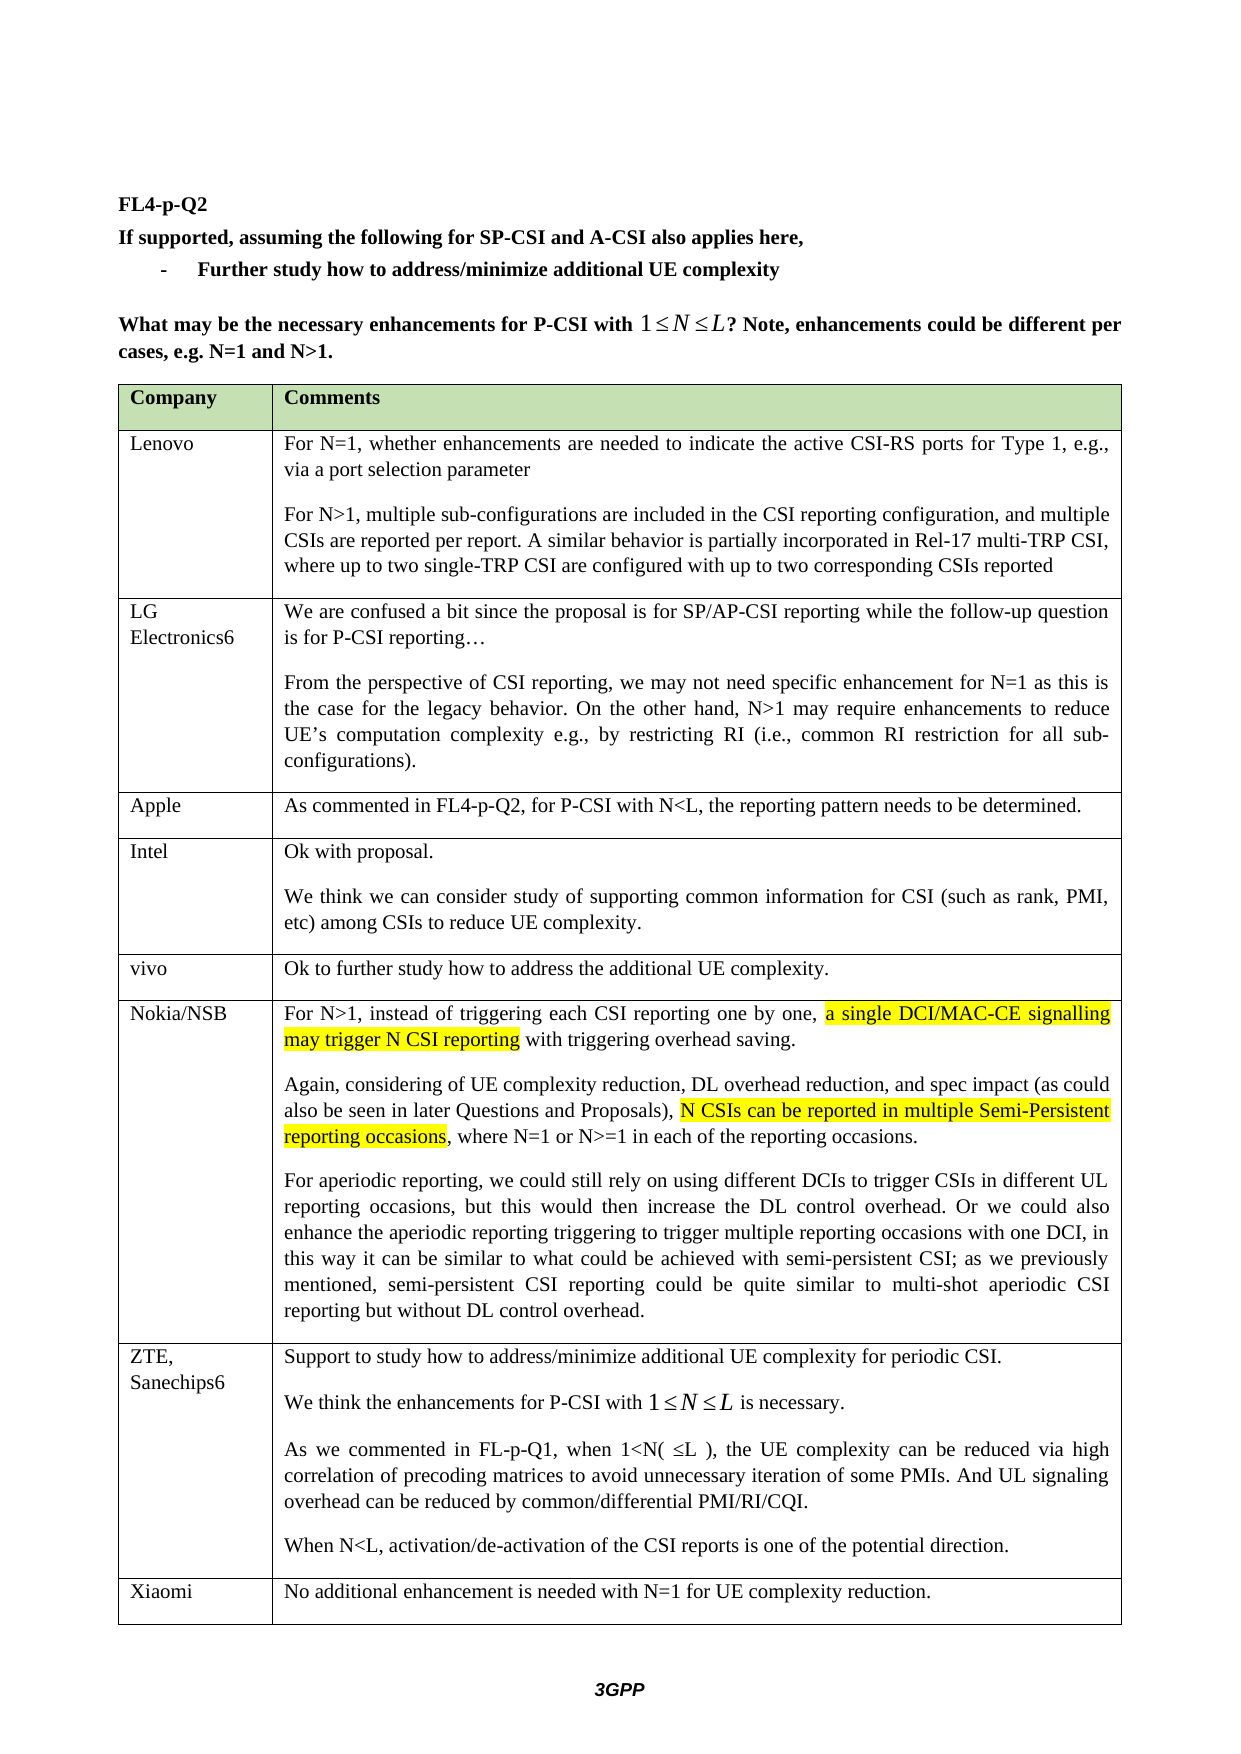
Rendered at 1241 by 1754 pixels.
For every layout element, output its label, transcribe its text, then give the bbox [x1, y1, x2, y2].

table_cell vivo [119, 955, 272, 1000]
table_cell Xiaomi [119, 1579, 272, 1624]
table_cell Ok to further study how to address the additional UE complexity. [273, 955, 1121, 1000]
list Further study how to address/minimize additional UE complexity [160, 257, 1122, 281]
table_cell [273, 1579, 1121, 1624]
table_cell Intel [119, 839, 272, 954]
table_cell ZTE, Sanechips6 [119, 1344, 272, 1578]
table_cell Lenovo [119, 431, 272, 598]
table_cell We are confused a bit since the proposal is for SP/AP-CSI reporting while the follow-up question is for P-CSI reporting… From the perspective of CSI reporting, we may not need specific enhancement for N=1 as this is the case for the legacy behavior. On the other hand, N>1 may require enhancements to reduce UE’s computation complexity e.g., by restricting RI (i.e., common RI restriction for all sub-configurations). [273, 599, 1121, 792]
table_cell Nokia/NSB [119, 1001, 272, 1343]
table_cell Support to study how to address/minimize additional UE complexity for periodic CSI. We think the enhancements for P-CSI with is necessary. As we commented in FL-p-Q1, when 1<N( ≤L ), the UE complexity can be reduced via high correlation of precoding matrices to avoid unnecessary iteration of some PMIs. And UL signaling overhead can be reduced by common/differential PMI/RI/CQI. When N<L, activation/de-activation of the CSI reports is one of the potential direction. [273, 1344, 1121, 1578]
text What may be the necessary enhancements for P-CSI with ? Note, enhancements could be different per cases, e.g. N=1 and N>1. [118, 310, 1122, 363]
table_header Company [119, 385, 272, 430]
table_cell LG Electronics6 [119, 599, 272, 792]
table_cell For N=1, whether enhancements are needed to indicate the active CSI-RS ports for Type 1, e.g., via a port selection parameter For N>1, multiple sub-configurations are included in the CSI reporting configuration, and multiple CSIs are reported per report. A similar behavior is partially incorporated in Rel-17 multi-TRP CSI, where up to two single-TRP CSI are configured with up to two corresponding CSIs reported [273, 431, 1121, 598]
text FL4-p-Q2 [118, 192, 1122, 216]
text If supported, assuming the following for SP-CSI and A-CSI also applies here, [118, 224, 1122, 249]
table_cell As commented in FL4-p-Q2, for P-CSI with N<L, the reporting pattern needs to be determined. [273, 793, 1121, 838]
table_cell Apple [119, 793, 272, 838]
table_header Comments [273, 385, 1121, 430]
table_cell Ok with proposal. We think we can consider study of supporting common information for CSI (such as rank, PMI, etc) among CSIs to reduce UE complexity. [273, 839, 1121, 954]
table_cell For N>1, instead of triggering each CSI reporting one by one, a single DCI/MAC-CE signalling may trigger N CSI reporting with triggering overhead saving. Again, considering of UE complexity reduction, DL overhead reduction, and spec impact (as could also be seen in later Questions and Proposals), N CSIs can be reported in multiple Semi-Persistent reporting occasions, where N=1 or N>=1 in each of the reporting occasions. For aperiodic reporting, we could still rely on using different DCIs to trigger CSIs in different UL reporting occasions, but this would then increase the DL control overhead. Or we could also enhance the aperiodic reporting triggering to trigger multiple reporting occasions with one DCI, in this way it can be similar to what could be achieved with semi-persistent CSI; as we previously mentioned, semi-persistent CSI reporting could be quite similar to multi-shot aperiodic CSI reporting but without DL control overhead. [273, 1001, 1121, 1343]
